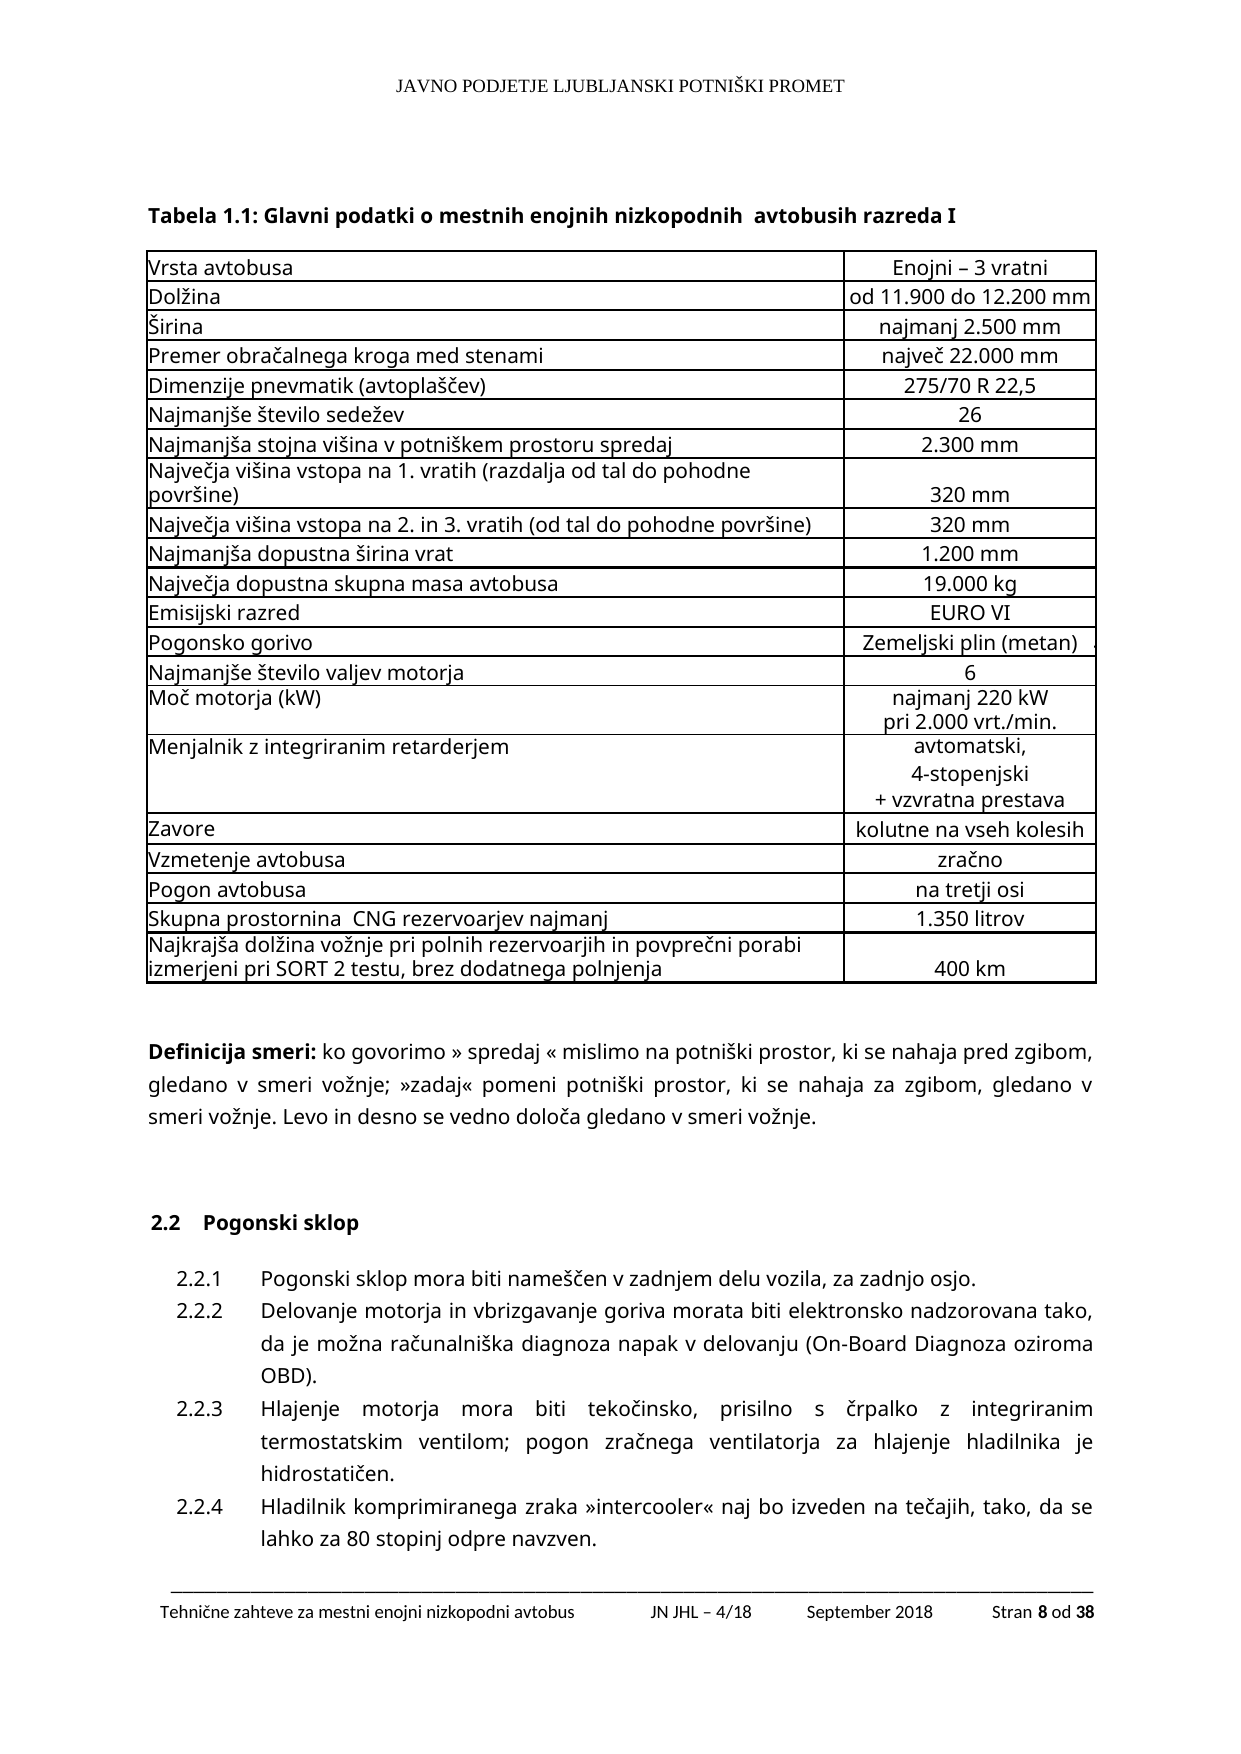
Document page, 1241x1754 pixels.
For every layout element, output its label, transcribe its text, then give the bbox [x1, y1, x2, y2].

table_cell Vzmetenje avtobusa [148, 845, 843, 872]
text Tabela 1.1: Glavni podatki o mestnih enojnih nizkopodnih avtobusih razreda I [148, 201, 1094, 229]
table_cell Pogonsko gorivo [148, 628, 843, 655]
table_header Vrsta avtobusa [148, 252, 843, 280]
table_cell Zavore [148, 814, 843, 843]
table_cell Največja višina vstopa na 2. in 3. vratih (od tal do pohodne površine) [148, 509, 843, 537]
table_cell na tretji osi [845, 874, 1095, 902]
list Hladilnik komprimiranega zraka »intercooler« naj bo izveden na tečajih, tako, da se lahko za 80 stopinj odpre navzven. [223, 1492, 1094, 1553]
table_cell Menjalnik z integriranim retarderjem [148, 735, 843, 812]
table_cell Najmanjše število valjev motorja [148, 657, 843, 685]
table_cell 400 km [845, 934, 1095, 981]
table_cell Emisijski razred [148, 598, 843, 626]
table_cell Najmanjše število sedežev [148, 400, 843, 428]
table_cell 275/70 R 22,5 [845, 371, 1095, 398]
table_cell EURO VI [845, 598, 1095, 626]
table_cell zračno [845, 845, 1095, 872]
table_cell avtomatski, 4-stopenjski + vzvratna prestava [845, 735, 1095, 812]
list Pogonski sklop mora biti nameščen v zadnjem delu vozila, za zadnjo osjo. [223, 1264, 1094, 1292]
table_cell 2.300 mm [845, 430, 1095, 457]
table_cell Dolžina [148, 282, 843, 309]
table_cell Najkrajša dolžina vožnje pri polnih rezervoarjih in povprečni porabi izmerjeni pri SORT 2 testu, brez dodatnega polnjenja [148, 934, 843, 981]
table_cell 1.350 litrov [845, 904, 1095, 931]
table_cell 320 mm [845, 509, 1095, 537]
table_cell največ 22.000 mm [845, 341, 1095, 368]
table_cell Pogon avtobusa [148, 874, 843, 902]
table_cell Moč motorja (kW) [148, 686, 843, 734]
list Hlajenje motorja mora biti tekočinsko, prisilno s črpalko z integriranim termostatskim ventilom; pogon zračnega ventilatorja za hlajenje hladilnika je hidrostatičen. [223, 1394, 1094, 1488]
table_cell Največja višina vstopa na 1. vratih (razdalja od tal do pohodne površine) [148, 459, 843, 507]
table_cell najmanj 220 kW pri 2.000 vrt./min. [845, 686, 1095, 734]
table_cell 320 mm [845, 459, 1095, 507]
table_cell kolutne na vseh kolesih [845, 814, 1095, 843]
table_cell Premer obračalnega kroga med stenami [148, 341, 843, 368]
table_cell 6 [845, 657, 1095, 685]
table_cell Najmanjša stojna višina v potniškem prostoru spredaj [148, 430, 843, 457]
list Delovanje motorja in vbrizgavanje goriva morata biti elektronsko nadzorovana tako, da je možna računalniška diagnoza napak v delovanju (On-Board Diagnoza oziroma OBD). [223, 1296, 1094, 1390]
table_cell 1.200 mm [845, 539, 1095, 566]
table_cell Zemeljski plin (metan) [845, 628, 1095, 655]
table_header Enojni – 3 vratni [845, 252, 1095, 280]
table_cell Največja dopustna skupna masa avtobusa [148, 569, 843, 596]
table_cell najmanj 2.500 mm [845, 311, 1095, 339]
table_cell od 11.900 do 12.200 mm [845, 282, 1095, 309]
subtitle Pogonski sklop [166, 1210, 1094, 1235]
table_cell Dimenzije pnevmatik (avtoplaščev) [148, 371, 843, 398]
table_cell 26 [845, 400, 1095, 428]
table_cell Širina [148, 311, 843, 339]
text Definicija smeri: ko govorimo » spredaj « mislimo na potniški prostor, ki se nahaja pred zgibom, gledano v smeri vožnje; »zadaj« pomeni potniški prostor, ki se nahaja za zgibom, gledano v smeri vožnje. Levo in desno se vedno določa gledano v smeri vožnje. [148, 1037, 1094, 1131]
table_cell Skupna prostornina CNG rezervoarjev najmanj [148, 904, 843, 931]
table_cell 19.000 kg [845, 569, 1095, 596]
table_cell Najmanjša dopustna širina vrat [148, 539, 843, 566]
